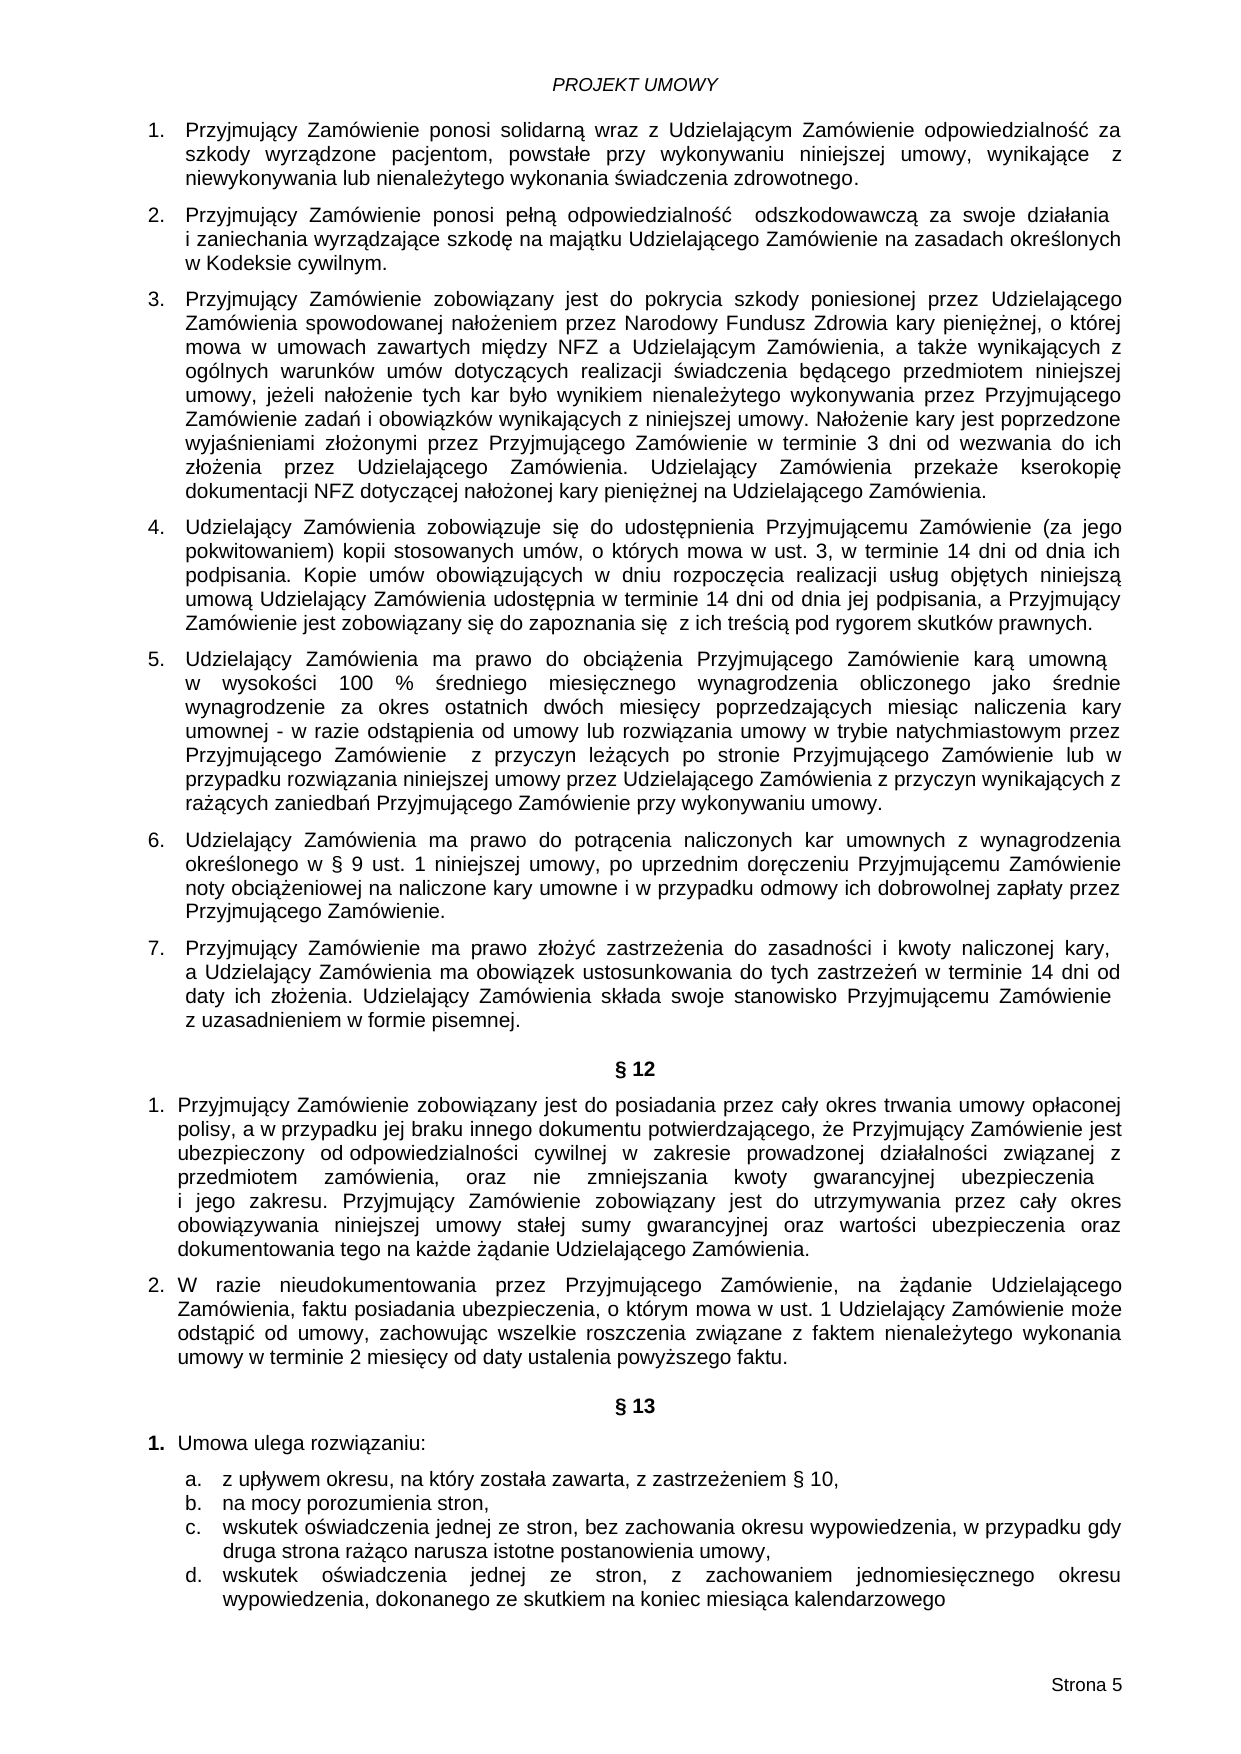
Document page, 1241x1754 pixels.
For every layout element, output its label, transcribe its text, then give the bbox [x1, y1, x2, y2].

list Udzielający Zamówienia zobowiązuje się do udostępnienia Przyjmującemu Zamówienie (za jego pokwitowaniem) kopii stosowanych umów, o których mowa w ust. 3, w terminie 14 dni od dnia ich podpisania. Kopie umów obowiązujących w dniu rozpoczęcia realizacji usług objętych niniejszą umową Udzielający Zamówienia udostępnia w terminie 14 dni od dnia jej podpisania, a Przyjmujący Zamówienie jest zobowiązany się do zapoznania się z ich treścią pod rygorem skutków prawnych. [148, 515, 1122, 635]
list Przyjmujący Zamówienie zobowiązany jest do posiadania przez cały okres trwania umowy opłaconej polisy, a w przypadku jej braku innego dokumentu potwierdzającego, że Przyjmujący Zamówienie jest ubezpieczony od odpowiedzialności cywilnej w zakresie prowadzonej działalności związanej z przedmiotem zamówienia, oraz nie zmniejszania kwoty gwarancyjnej ubezpieczenia i jego zakresu. Przyjmujący Zamówienie zobowiązany jest do utrzymywania przez cały okres obowiązywania niniejszej umowy stałej sumy gwarancyjnej oraz wartości ubezpieczenia oraz dokumentowania tego na każde żądanie Udzielającego Zamówienia. [148, 1093, 1122, 1261]
list wskutek oświadczenia jednej ze stron, bez zachowania okresu wypowiedzenia, w przypadku gdy druga strona rażąco narusza istotne postanowienia umowy, [185, 1515, 1122, 1563]
list na mocy porozumienia stron, [185, 1491, 1122, 1515]
list W razie nieudokumentowania przez Przyjmującego Zamówienie, na żądanie Udzielającego Zamówienia, faktu posiadania ubezpieczenia, o którym mowa w ust. 1 Udzielający Zamówienie może odstąpić od umowy, zachowując wszelkie roszczenia związane z faktem nienależytego wykonania umowy w terminie 2 miesięcy od daty ustalenia powyższego faktu. [148, 1273, 1122, 1369]
list Umowa ulega rozwiązaniu: [148, 1431, 1122, 1454]
list z upływem okresu, na który została zawarta, z zastrzeżeniem § 10, [185, 1467, 1122, 1491]
list Przyjmujący Zamówienie zobowiązany jest do pokrycia szkody poniesionej przez Udzielającego Zamówienia spowodowanej nałożeniem przez Narodowy Fundusz Zdrowia kary pieniężnej, o której mowa w umowach zawartych między NFZ a Udzielającym Zamówienia, a także wynikających z ogólnych warunków umów dotyczących realizacji świadczenia będącego przedmiotem niniejszej umowy, jeżeli nałożenie tych kar było wynikiem nienależytego wykonywania przez Przyjmującego Zamówienie zadań i obowiązków wynikających z niniejszej umowy. Nałożenie kary jest poprzedzone wyjaśnieniami złożonymi przez Przyjmującego Zamówienie w terminie 3 dni od wezwania do ich złożenia przez Udzielającego Zamówienia. Udzielający Zamówienia przekaże kserokopię dokumentacji NFZ dotyczącej nałożonej kary pieniężnej na Udzielającego Zamówienia. [148, 287, 1122, 502]
list Udzielający Zamówienia ma prawo do obciążenia Przyjmującego Zamówienie karą umowną w wysokości 100 % średniego miesięcznego wynagrodzenia obliczonego jako średnie wynagrodzenie za okres ostatnich dwóch miesięcy poprzedzających miesiąc naliczenia kary umownej - w razie odstąpienia od umowy lub rozwiązania umowy w trybie natychmiastowym przez Przyjmującego Zamówienie z przyczyn leżących po stronie Przyjmującego Zamówienie lub w przypadku rozwiązania niniejszej umowy przez Udzielającego Zamówienia z przyczyn wynikających z rażących zaniedbań Przyjmującego Zamówienie przy wykonywaniu umowy. [148, 647, 1122, 815]
list wskutek oświadczenia jednej ze stron, z zachowaniem jednomiesięcznego okresu wypowiedzenia, dokonanego ze skutkiem na koniec miesiąca kalendarzowego [185, 1563, 1122, 1611]
list Przyjmujący Zamówienie ponosi pełną odpowiedzialność odszkodowawczą za swoje działania i zaniechania wyrządzające szkodę na majątku Udzielającego Zamówienie na zasadach określonych w Kodeksie cywilnym. [148, 202, 1122, 274]
list Przyjmujący Zamówienie ma prawo złożyć zastrzeżenia do zasadności i kwoty naliczonej kary, a Udzielający Zamówienia ma obowiązek ustosunkowania do tych zastrzeżeń w terminie 14 dni od daty ich złożenia. Udzielający Zamówienia składa swoje stanowisko Przyjmującemu Zamówienie z uzasadnieniem w formie pisemnej. [148, 936, 1122, 1032]
list Przyjmujący Zamówienie ponosi solidarną wraz z Udzielającym Zamówienie odpowiedzialność za szkody wyrządzone pacjentom, powstałe przy wykonywaniu niniejszej umowy, wynikające z niewykonywania lub nienależytego wykonania świadczenia zdrowotnego. [148, 118, 1122, 190]
text § 13 [148, 1394, 1122, 1418]
text § 12 [148, 1057, 1122, 1081]
list Udzielający Zamówienia ma prawo do potrącenia naliczonych kar umownych z wynagrodzenia określonego w § 9 ust. 1 niniejszej umowy, po uprzednim doręczeniu Przyjmującemu Zamówienie noty obciążeniowej na naliczone kary umowne i w przypadku odmowy ich dobrowolnej zapłaty przez Przyjmującego Zamówienie. [148, 827, 1122, 923]
